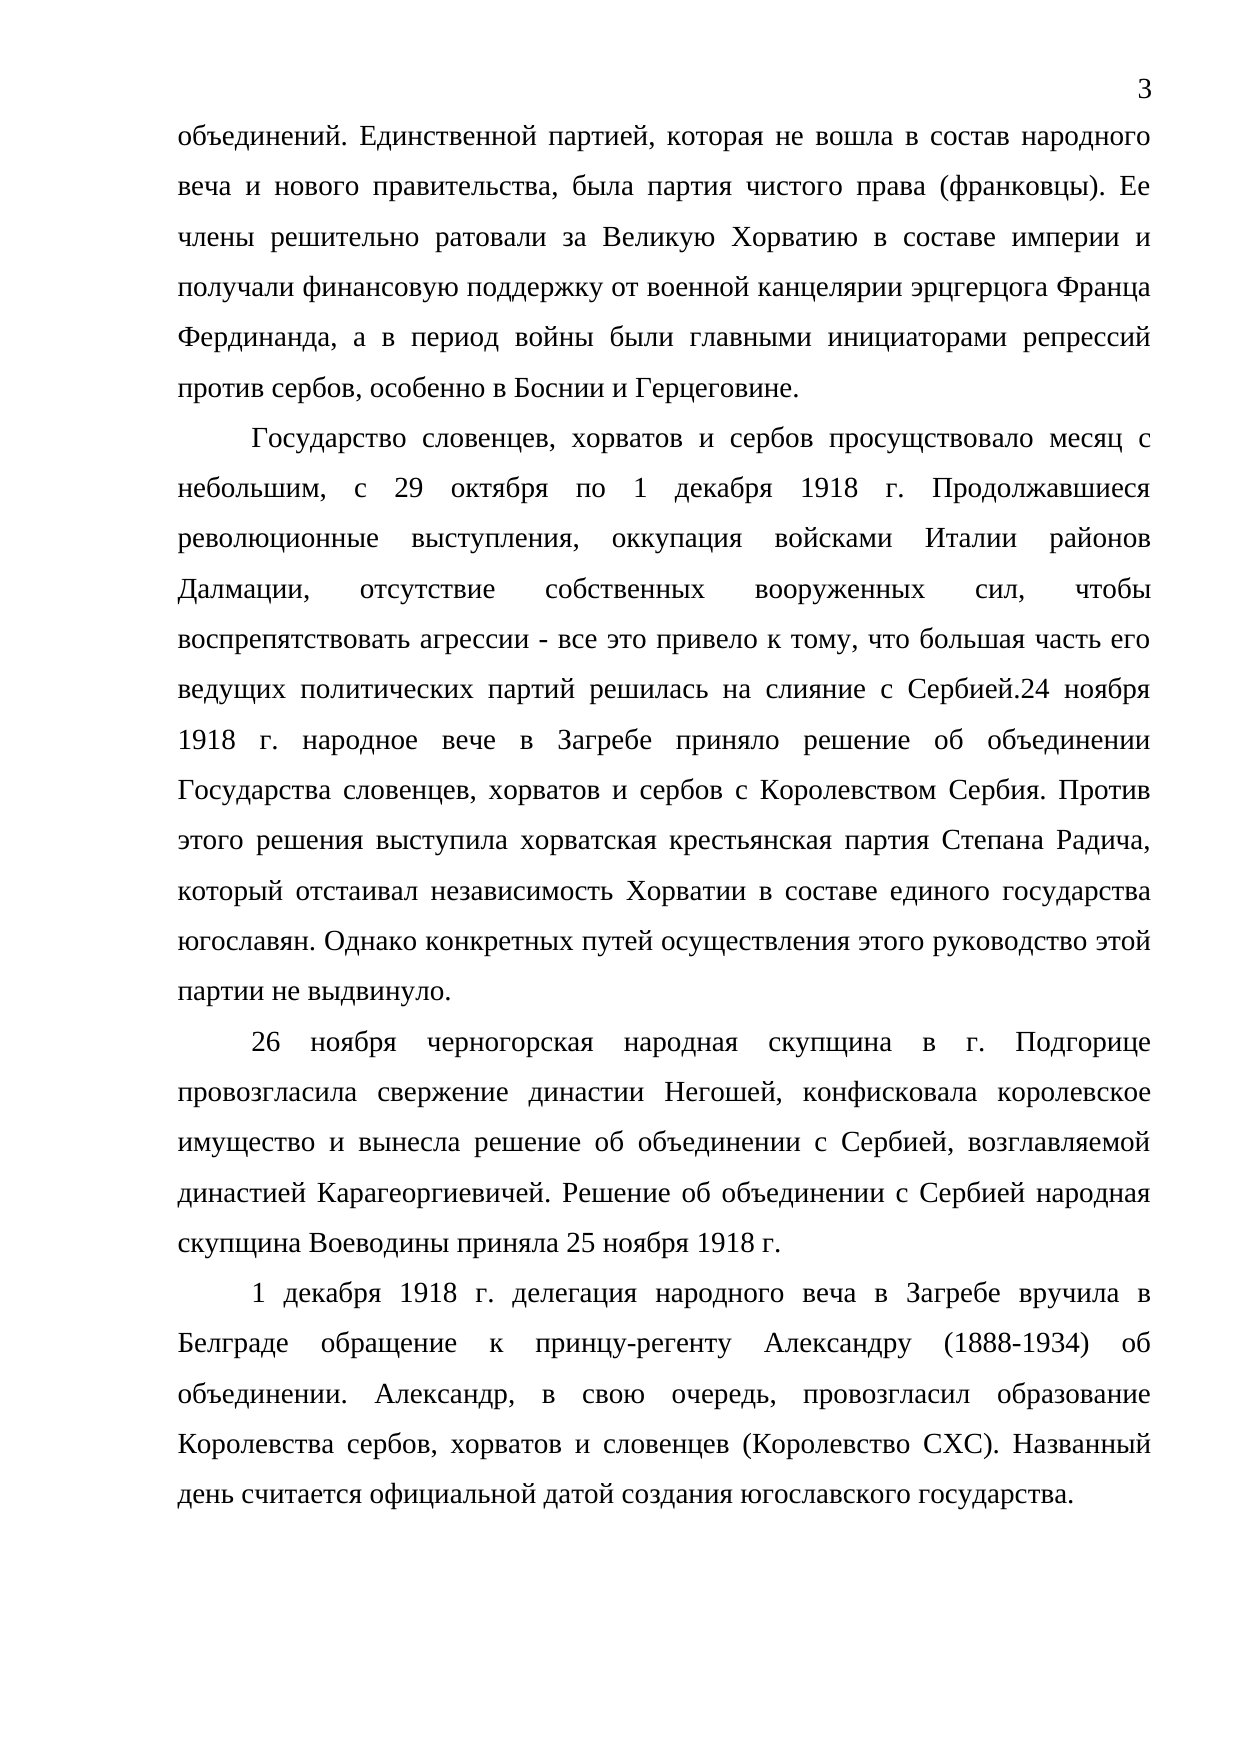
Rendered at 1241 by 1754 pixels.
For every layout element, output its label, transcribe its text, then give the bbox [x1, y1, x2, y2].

text Государство словенцев, хорватов и сербов просущствовало месяц с небольшим, с 29 октября по 1 декабря . Продолжавшиеся революционные выступления, оккупация войсками Италии районов Далмации, отсутствие собственных вооруженных сил, чтобы воспрепятствовать агрессии - все это привело к тому, что большая часть его ведущих политических партий решилась на слияние с Сербией.24 ноября . народное вече в Загребе приняло решение об объединении Государства словенцев, хорватов и сербов с Королевством Сербия. Против этого решения выступила хорватская крестьянская партия Степана Радича, который отстаивал независимость Хорватии в составе единого государства югославян. Однако конкретных путей осуществления этого руководство этой партии не выдвинуло. [177, 420, 1152, 1007]
text 26 ноября черногорская народная скупщина в г. Подгорице провозгласила свержение династии Негошей, конфисковала королевское имущество и вынесла решение об объединении с Сербией, возглавляемой династией Карагеоргиевичей. Решение об объединении с Сербией народная скупщина Воеводины приняла 25 ноября . [177, 1024, 1152, 1258]
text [177, 118, 1152, 403]
text 1 декабря . делегация народного веча в Загребе вручила в Белграде обращение к принцу-регенту Александру (1888-1934) об объединении. Александр, в свою очередь, провозгласил образование Королевства сербов, хорватов и словенцев (Королевство СХС). Названный день считается официальной датой создания югославского государства. [177, 1275, 1152, 1510]
